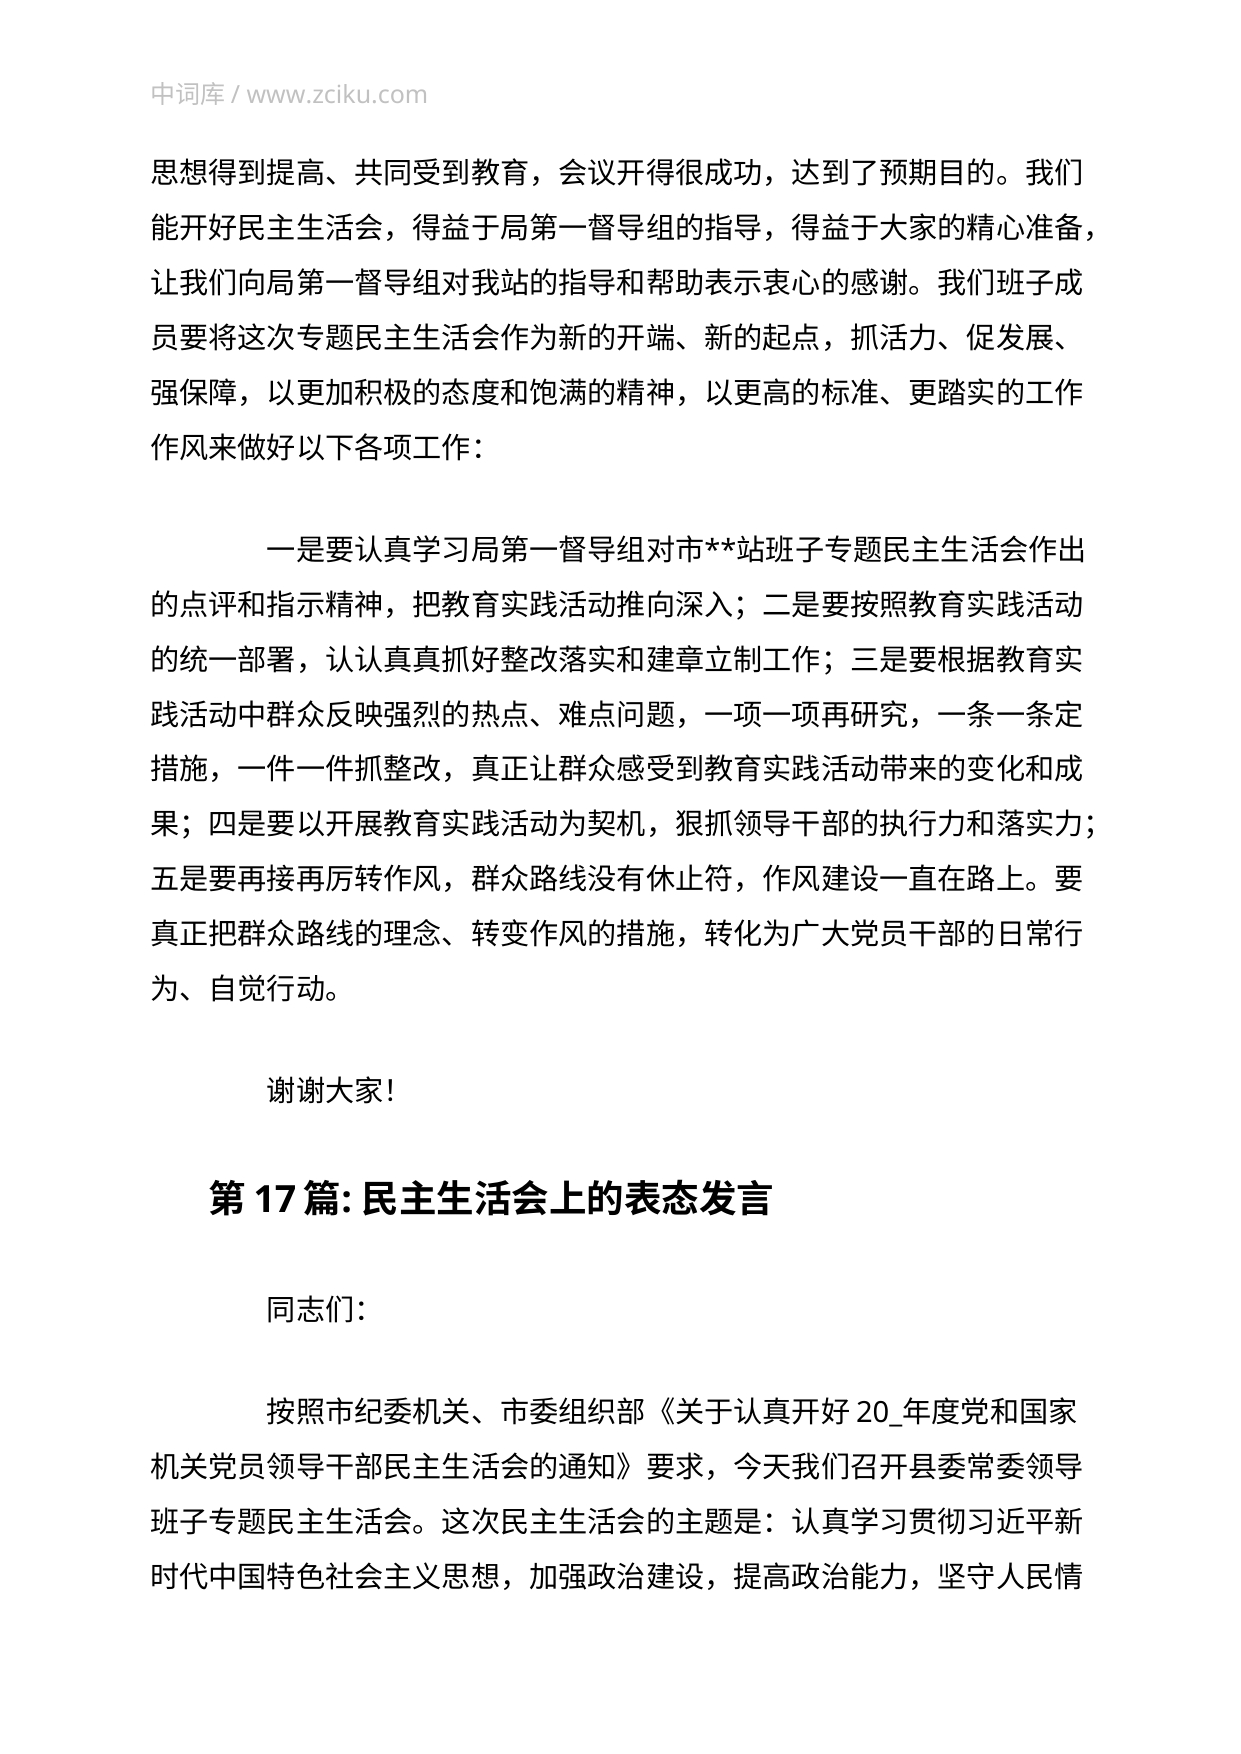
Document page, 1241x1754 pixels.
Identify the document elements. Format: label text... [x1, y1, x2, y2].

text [150, 1388, 1090, 1596]
text 一是要认真学习局第一督导组对市**站班子专题民主生活会作出的点评和指示精神，把教育实践活动推向深入；二是要按照教育实践活动的统一部署，认认真真抓好整改落实和建章立制工作；三是要根据教育实践活动中群众反映强烈的热点、难点问题，一项一项再研究，一条一条定措施，一件一件抓整改，真正让群众感受到教育实践活动带来的变化和成果；四是要以开展教育实践活动为契机，狠抓领导干部的执行力和落实力；五是要再接再厉转作风，群众路线没有休止符，作风建设一直在路上。要真正把群众路线的理念、转变作风的措施，转化为广大党员干部的日常行为、自觉行动。 [150, 526, 1090, 1008]
text 同志们： [150, 1287, 1090, 1329]
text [150, 150, 1090, 467]
text 谢谢大家！ [150, 1067, 1090, 1109]
text 第17篇: 民主生活会上的表态发言 [150, 1169, 1090, 1223]
